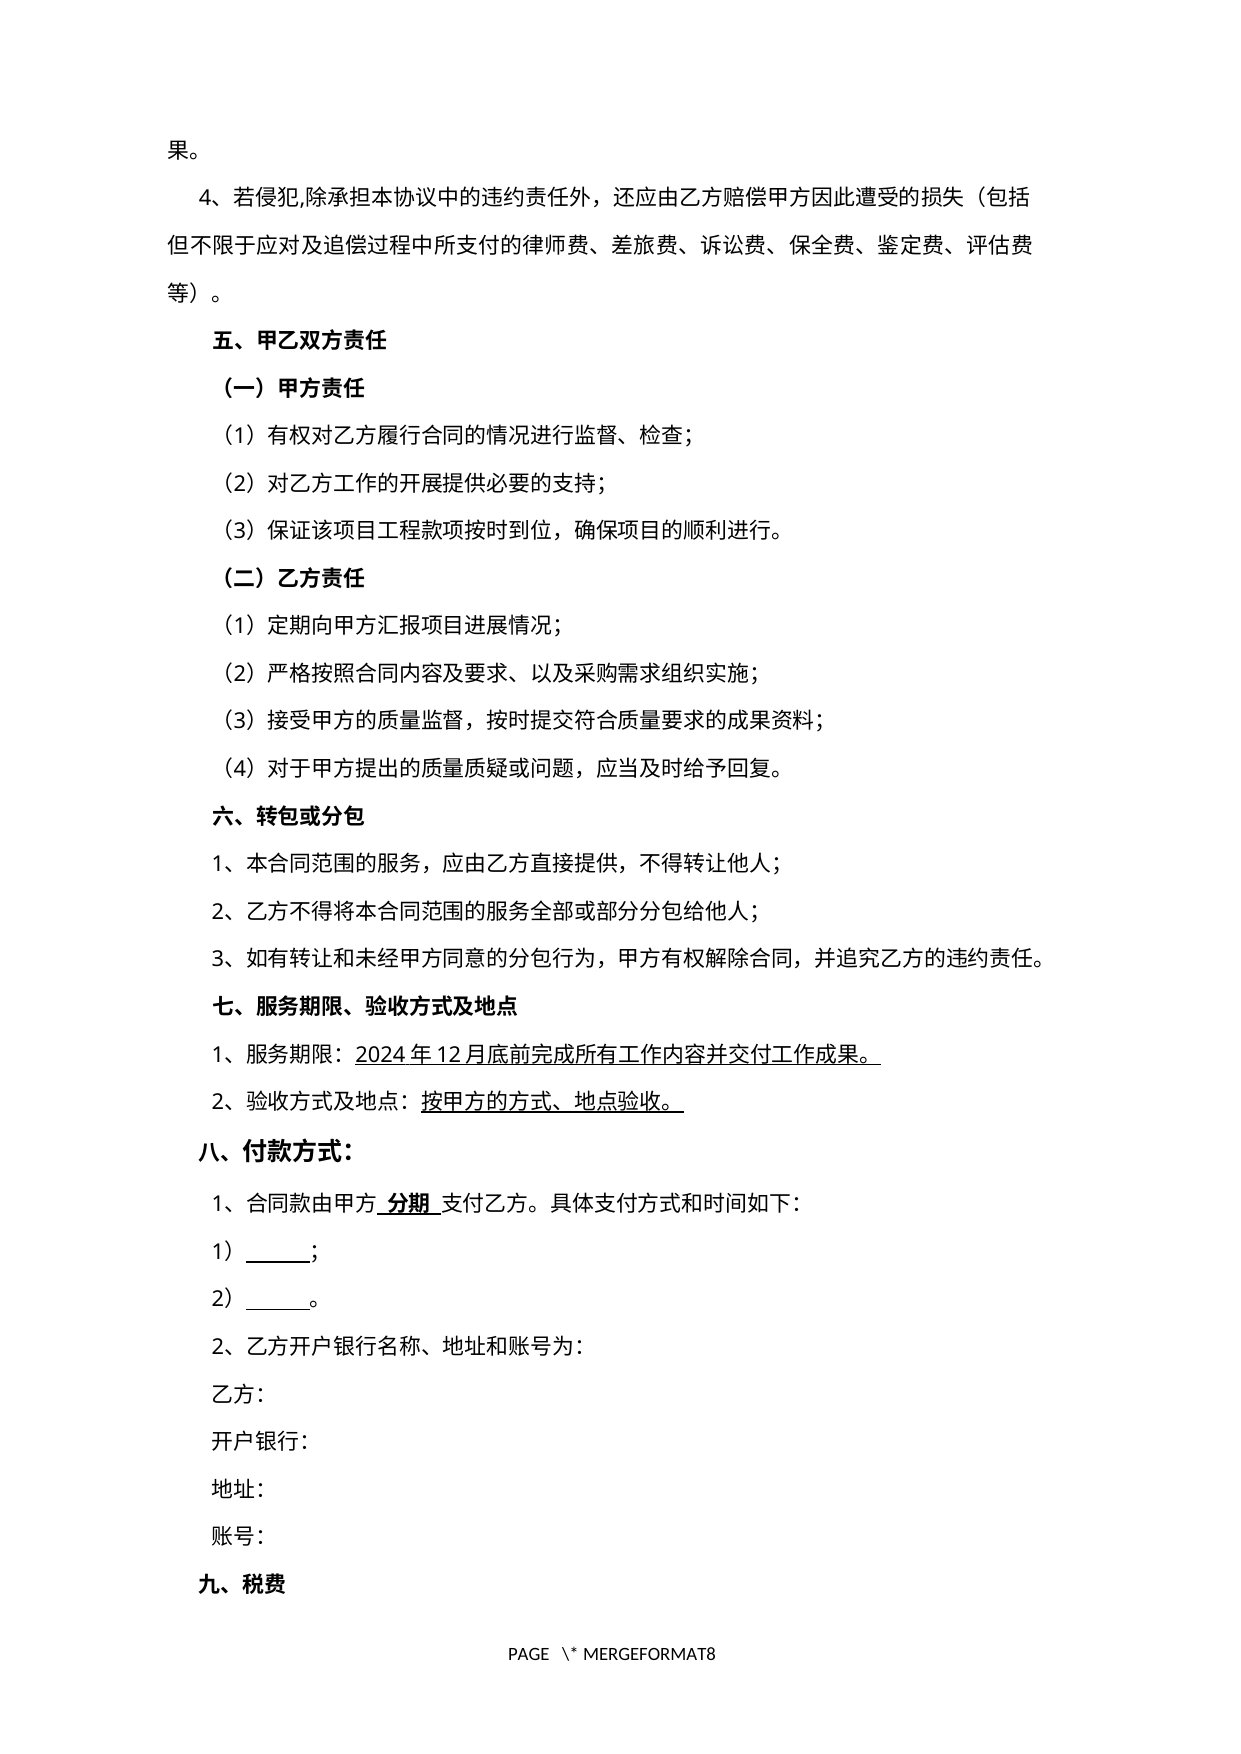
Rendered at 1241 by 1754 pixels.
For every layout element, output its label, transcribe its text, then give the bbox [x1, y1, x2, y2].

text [168, 133, 1034, 164]
text 2、乙方不得将本合同范围的服务全部或部分分包给他人； [168, 894, 1034, 926]
text 六、转包或分包 [168, 799, 1034, 830]
text 地址： [168, 1472, 1034, 1503]
text 2、乙方开户银行名称、地址和账号为： [168, 1329, 1034, 1361]
text 五、甲乙双方责任 [168, 323, 1034, 355]
text 七、服务期限、验收方式及地点 [168, 989, 1034, 1021]
text 1、本合同范围的服务，应由乙方直接提供，不得转让他人； [168, 846, 1034, 878]
text 开户银行： [168, 1424, 1034, 1456]
text 1） ； [168, 1234, 1034, 1266]
text （二）乙方责任 [168, 561, 1034, 592]
text （4）对于甲方提出的质量质疑或问题，应当及时给予回复。 [168, 751, 1034, 783]
text 八、付款方式： [168, 1132, 1034, 1168]
text 乙方： [168, 1377, 1034, 1408]
text 账号： [168, 1519, 1034, 1551]
text （2）对乙方工作的开展提供必要的支持； [168, 466, 1034, 497]
text （3）接受甲方的质量监督，按时提交符合质量要求的成果资料； [168, 703, 1034, 735]
text 1、合同款由甲方 分期 支付乙方。具体支付方式和时间如下： [168, 1186, 1034, 1218]
text （3）保证该项目工程款项按时到位，确保项目的顺利进行。 [168, 513, 1034, 545]
text 1、服务期限：2024年12月底前完成所有工作内容并交付工作成果。 [168, 1037, 1034, 1068]
text （一）甲方责任 [168, 371, 1034, 402]
text 九、税费 [168, 1567, 1034, 1598]
text 2、验收方式及地点：按甲方的方式、地点验收。 [168, 1084, 1034, 1116]
text （1）定期向甲方汇报项目进展情况； [168, 608, 1034, 640]
text 2） 。 [168, 1281, 1034, 1313]
text 3、如有转让和未经甲方同意的分包行为，甲方有权解除合同，并追究乙方的违约责任。 [168, 941, 1034, 973]
text 4、若侵犯,除承担本协议中的违约责任外，还应由乙方赔偿甲方因此遭受的损失（包括但不限于应对及追偿过程中所支付的律师费、差旅费、诉讼费、保全费、鉴定费、评估费等）。 [168, 180, 1034, 307]
text （1）有权对乙方履行合同的情况进行监督、检查； [168, 418, 1034, 450]
text （2）严格按照合同内容及要求、以及采购需求组织实施； [168, 656, 1034, 688]
